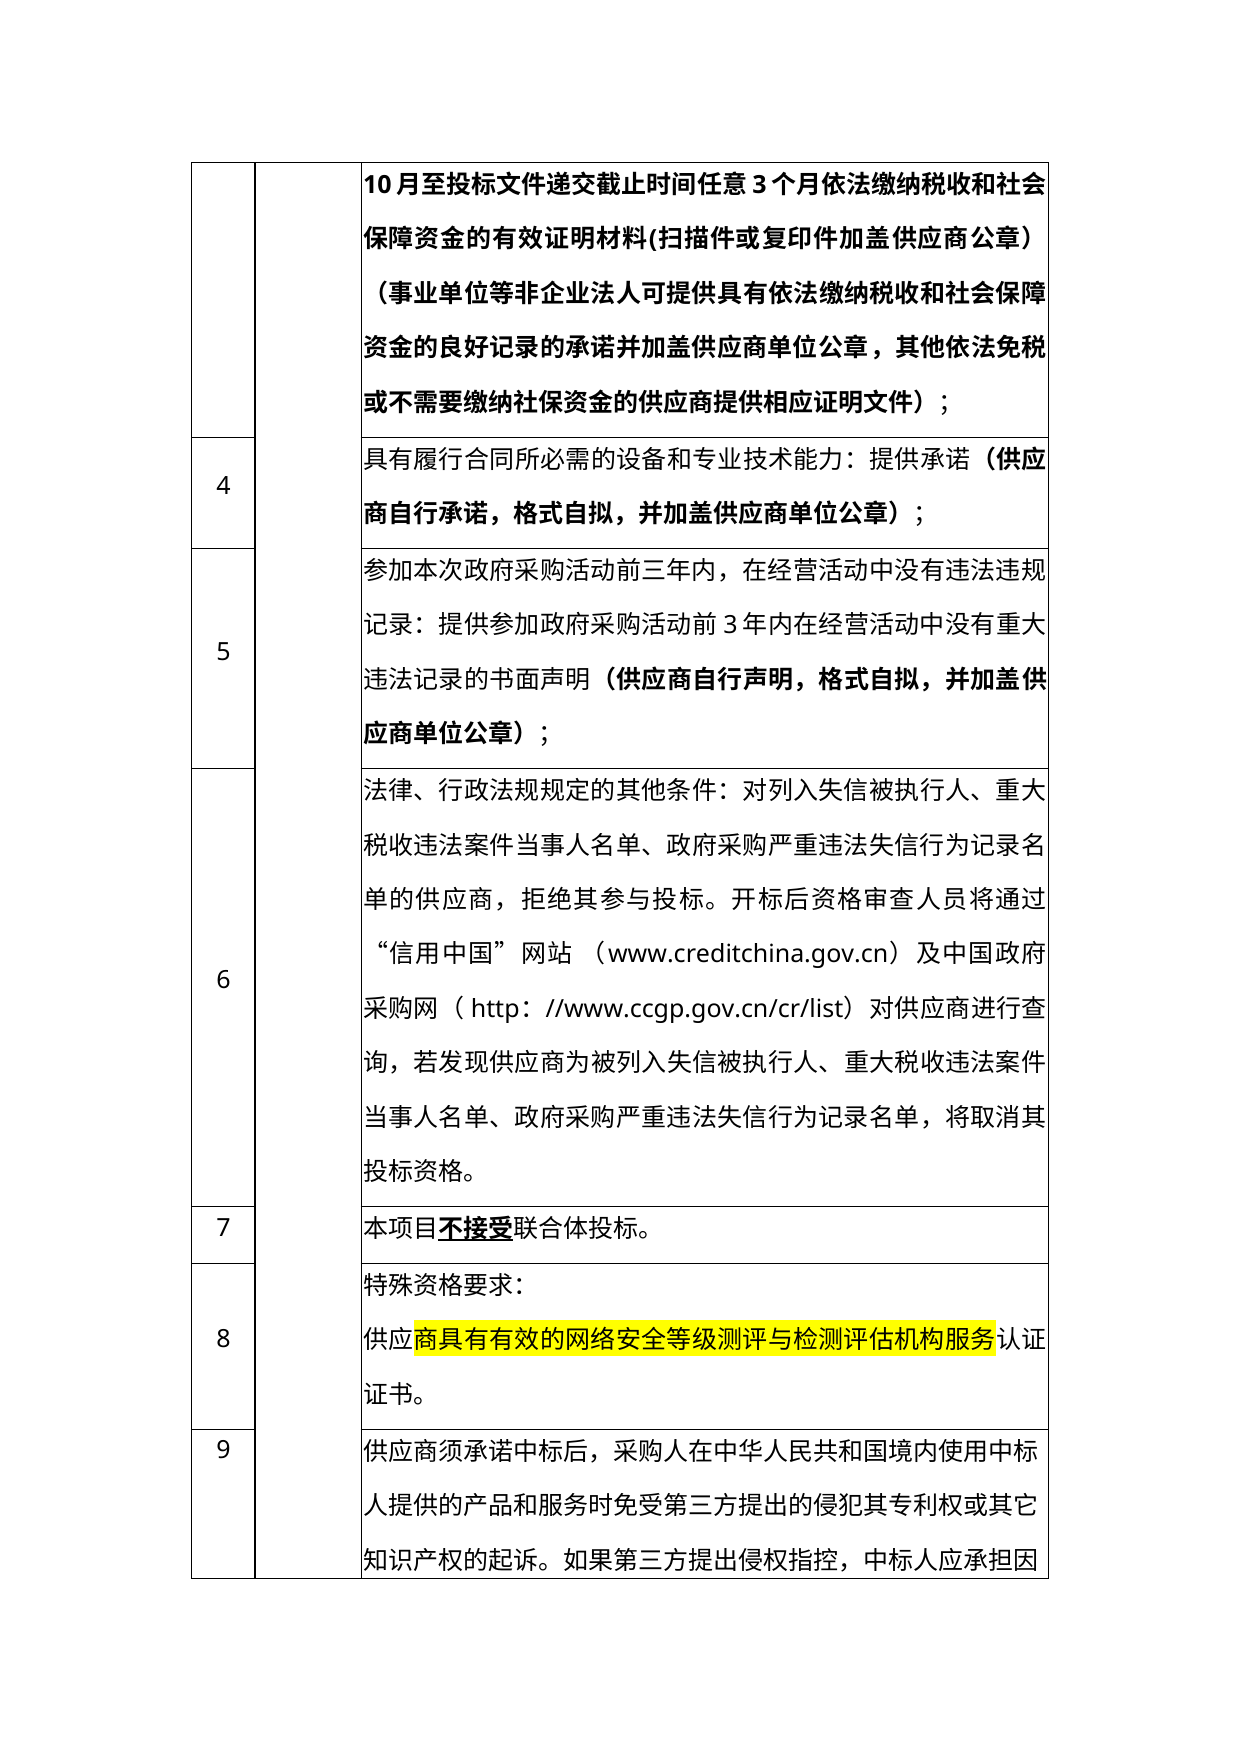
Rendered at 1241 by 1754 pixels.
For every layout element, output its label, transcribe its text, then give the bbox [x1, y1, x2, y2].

table_cell 3 [192, 163, 254, 437]
table_cell 9 [192, 1430, 254, 1578]
table_cell 7 [192, 1207, 254, 1263]
table_cell 参加本次政府采购活动前三年内，在经营活动中没有违法违规记录：提供参加政府采购活动前3年内在经营活动中没有重大违法记录的书面声明（供应商自行声明，格式自拟，并加盖供应商单位公章）； [362, 549, 1048, 768]
table_cell 具有履行合同所必需的设备和专业技术能力：提供承诺（供应商自行承诺，格式自拟，并加盖供应商单位公章）； [362, 438, 1048, 548]
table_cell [362, 163, 1048, 437]
table_cell 6 [192, 769, 254, 1206]
table_cell 特殊资格要求： 供应商具有有效的网络安全等级测评与检测评估机构服务认证证书。 [362, 1264, 1048, 1429]
table_cell 4 [192, 438, 254, 548]
table_cell 法律、行政法规规定的其他条件：对列入失信被执行人、重大税收违法案件当事人名单、政府采购严重违法失信行为记录名单的供应商，拒绝其参与投标。开标后资格审查人员将通过“信用中国”网站 （www.creditchina.gov.cn）及中国政府采购网（ http：//www.ccgp.gov.cn/cr/list）对供应商进行查询，若发现供应商为被列入失信被执行人、重大税收违法案件当事人名单、政府采购严重违法失信行为记录名单，将取消其投标资格。 [362, 769, 1048, 1206]
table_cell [362, 1430, 1048, 1578]
table_cell 5 [192, 549, 254, 768]
table_cell 本项目不接受联合体投标。 [362, 1207, 1048, 1263]
table_cell 8 [192, 1264, 254, 1429]
